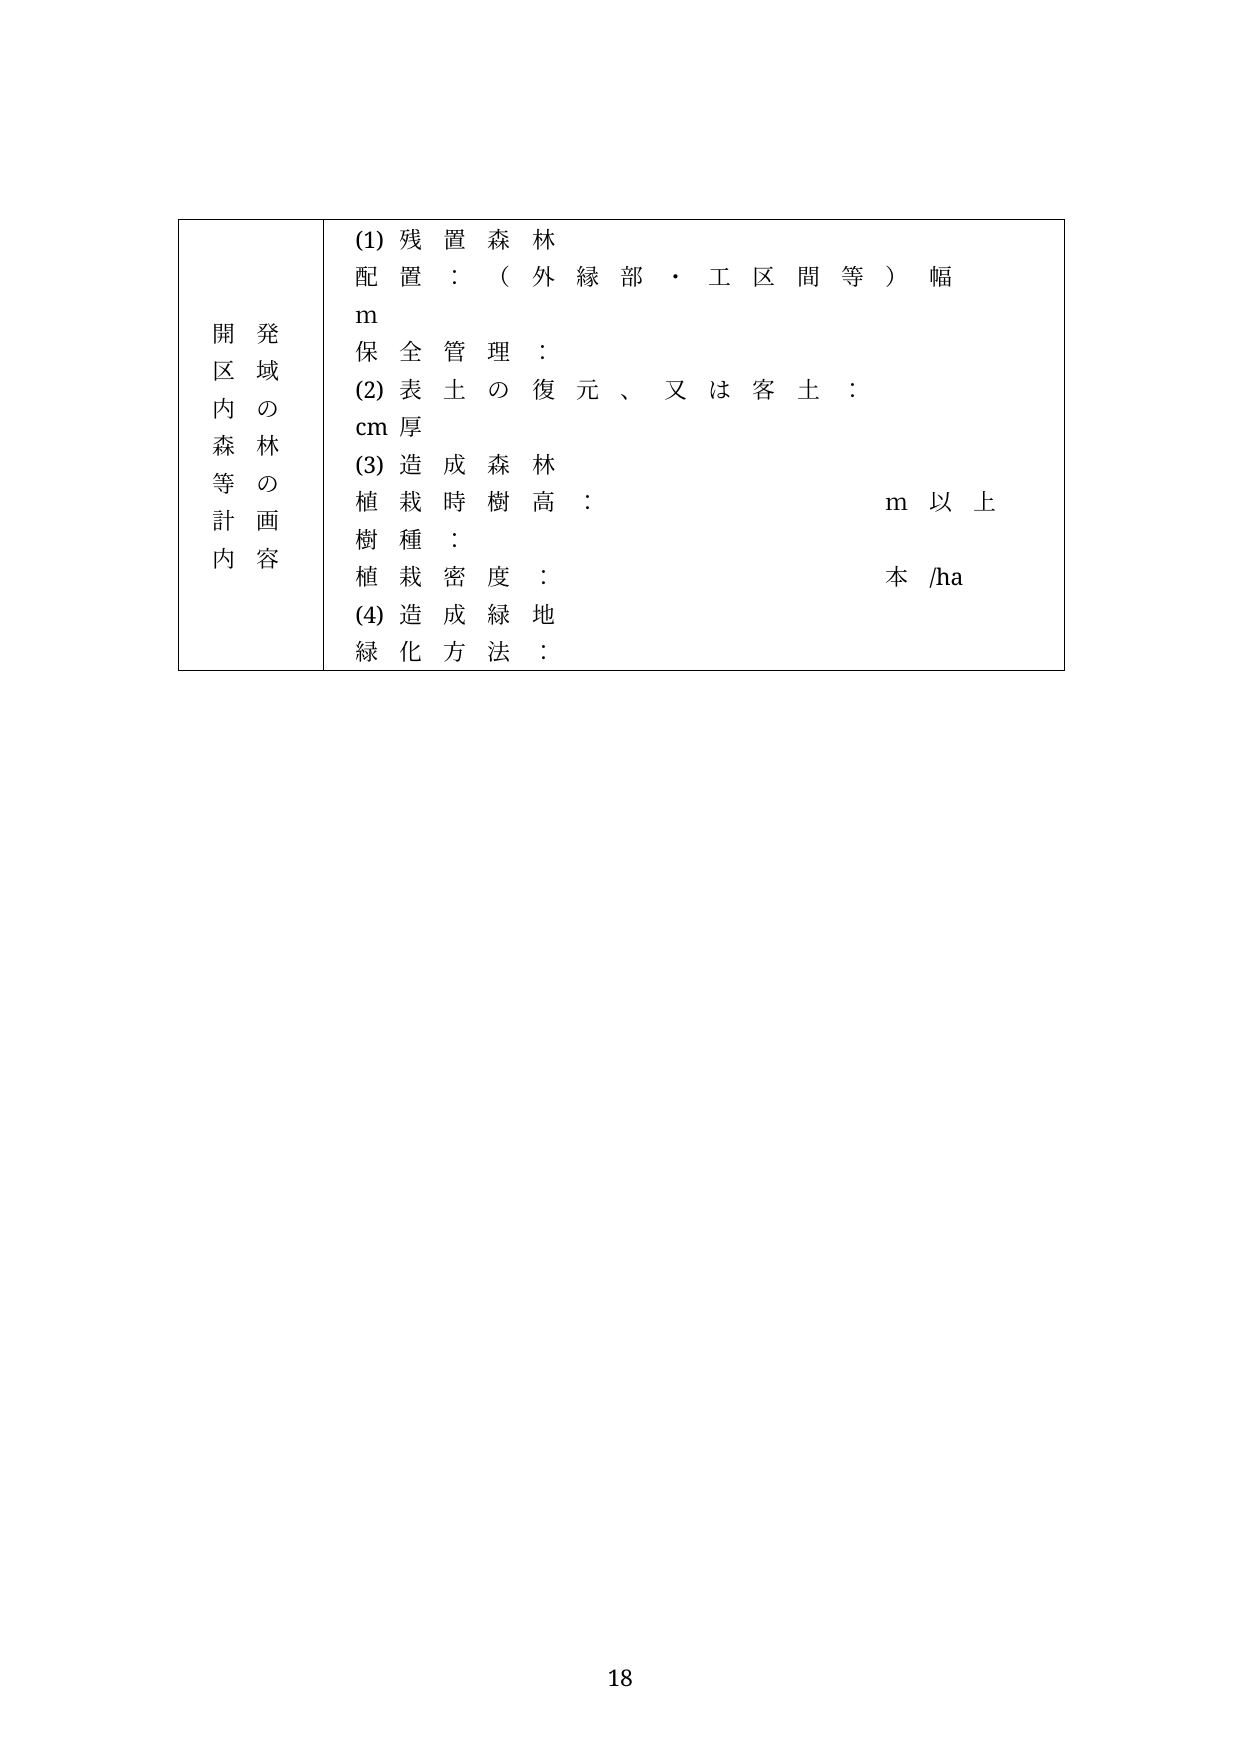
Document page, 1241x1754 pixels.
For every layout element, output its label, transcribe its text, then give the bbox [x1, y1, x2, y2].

table_cell 開発区域内の森林等の計画内容 [179, 220, 323, 670]
table_cell (1)残置森林 配置：（外縁部・工区間等）幅 ｍ 保全管理： (2)表土の復元、又は客土： cm厚 (3)造成森林 植栽時樹高： ｍ以上 樹種： 植栽密度： 本/ha (4)造成緑地 緑化方法： [324, 220, 1064, 670]
